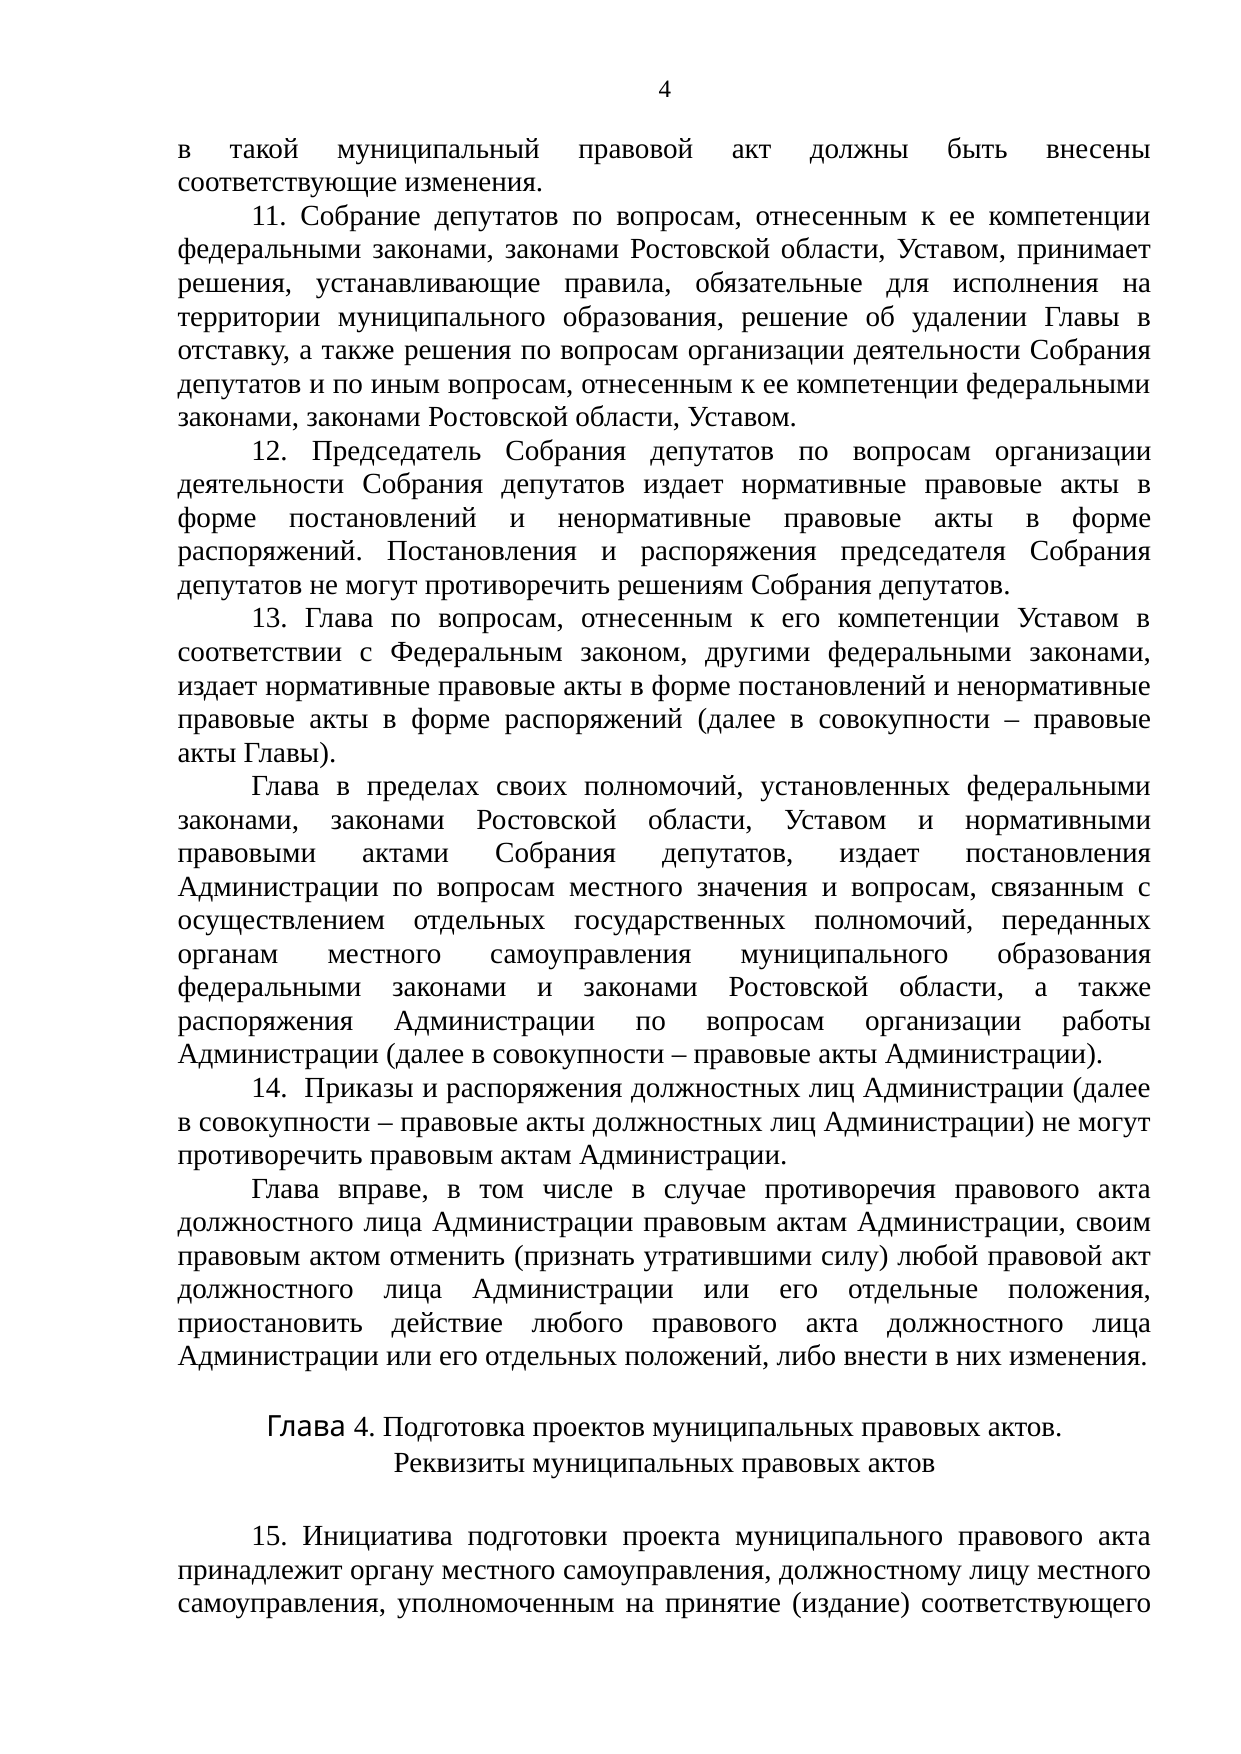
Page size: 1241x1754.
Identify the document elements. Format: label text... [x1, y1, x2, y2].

text Глава вправе, в том числе в случае противоречия правового акта должностного лица Администрации правовым актам Администрации, своим правовым актом отменить (признать утратившими силу) любой правовой акт должностного лица Администрации или его отдельные положения, приостановить действие любого правового акта должностного лица Администрации или его отдельных положений, либо внести в них изменения. [177, 1171, 1152, 1372]
text Глава 4. Подготовка проектов муниципальных правовых актов. [177, 1406, 1152, 1445]
text 14. Приказы и распоряжения должностных лиц Администрации (далее в совокупности – правовые акты должностных лиц Администрации) не могут противоречить правовым актам Администрации. [177, 1070, 1152, 1171]
text 11. Собрание депутатов по вопросам, отнесенным к ее компетенции федеральными законами, законами Ростовской области, Уставом, принимает решения, устанавливающие правила, обязательные для исполнения на территории муниципального образования, решение об удалении Главы в отставку, а также решения по вопросам организации деятельности Собрания депутатов и по иным вопросам, отнесенным к ее компетенции федеральными законами, законами Ростовской области, Уставом. [177, 198, 1152, 433]
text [177, 1518, 1152, 1619]
text 12. Председатель Собрания депутатов по вопросам организации деятельности Собрания депутатов издает нормативные правовые акты в форме постановлений и ненормативные правовые акты в форме распоряжений. Постановления и распоряжения председателя Собрания депутатов не могут противоречить решениям Собрания депутатов. [177, 433, 1152, 601]
text 13. Глава по вопросам, отнесенным к его компетенции Уставом в соответствии с Федеральным законом, другими федеральными законами, издает нормативные правовые акты в форме постановлений и ненормативные правовые акты в форме распоряжений (далее в совокупности – правовые акты Главы). [177, 601, 1152, 768]
text Глава в пределах своих полномочий, установленных федеральными законами, законами Ростовской области, Уставом и нормативными правовыми актами Собрания депутатов, издает постановления Администрации по вопросам местного значения и вопросам, связанным с осуществлением отдельных государственных полномочий, переданных органам местного самоуправления муниципального образования федеральными законами и законами Ростовской области, а также распоряжения Администрации по вопросам организации работы Администрации (далее в совокупности – правовые акты Администрации). [177, 768, 1152, 1070]
text Реквизиты муниципальных правовых актов [177, 1445, 1152, 1479]
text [177, 131, 1152, 198]
